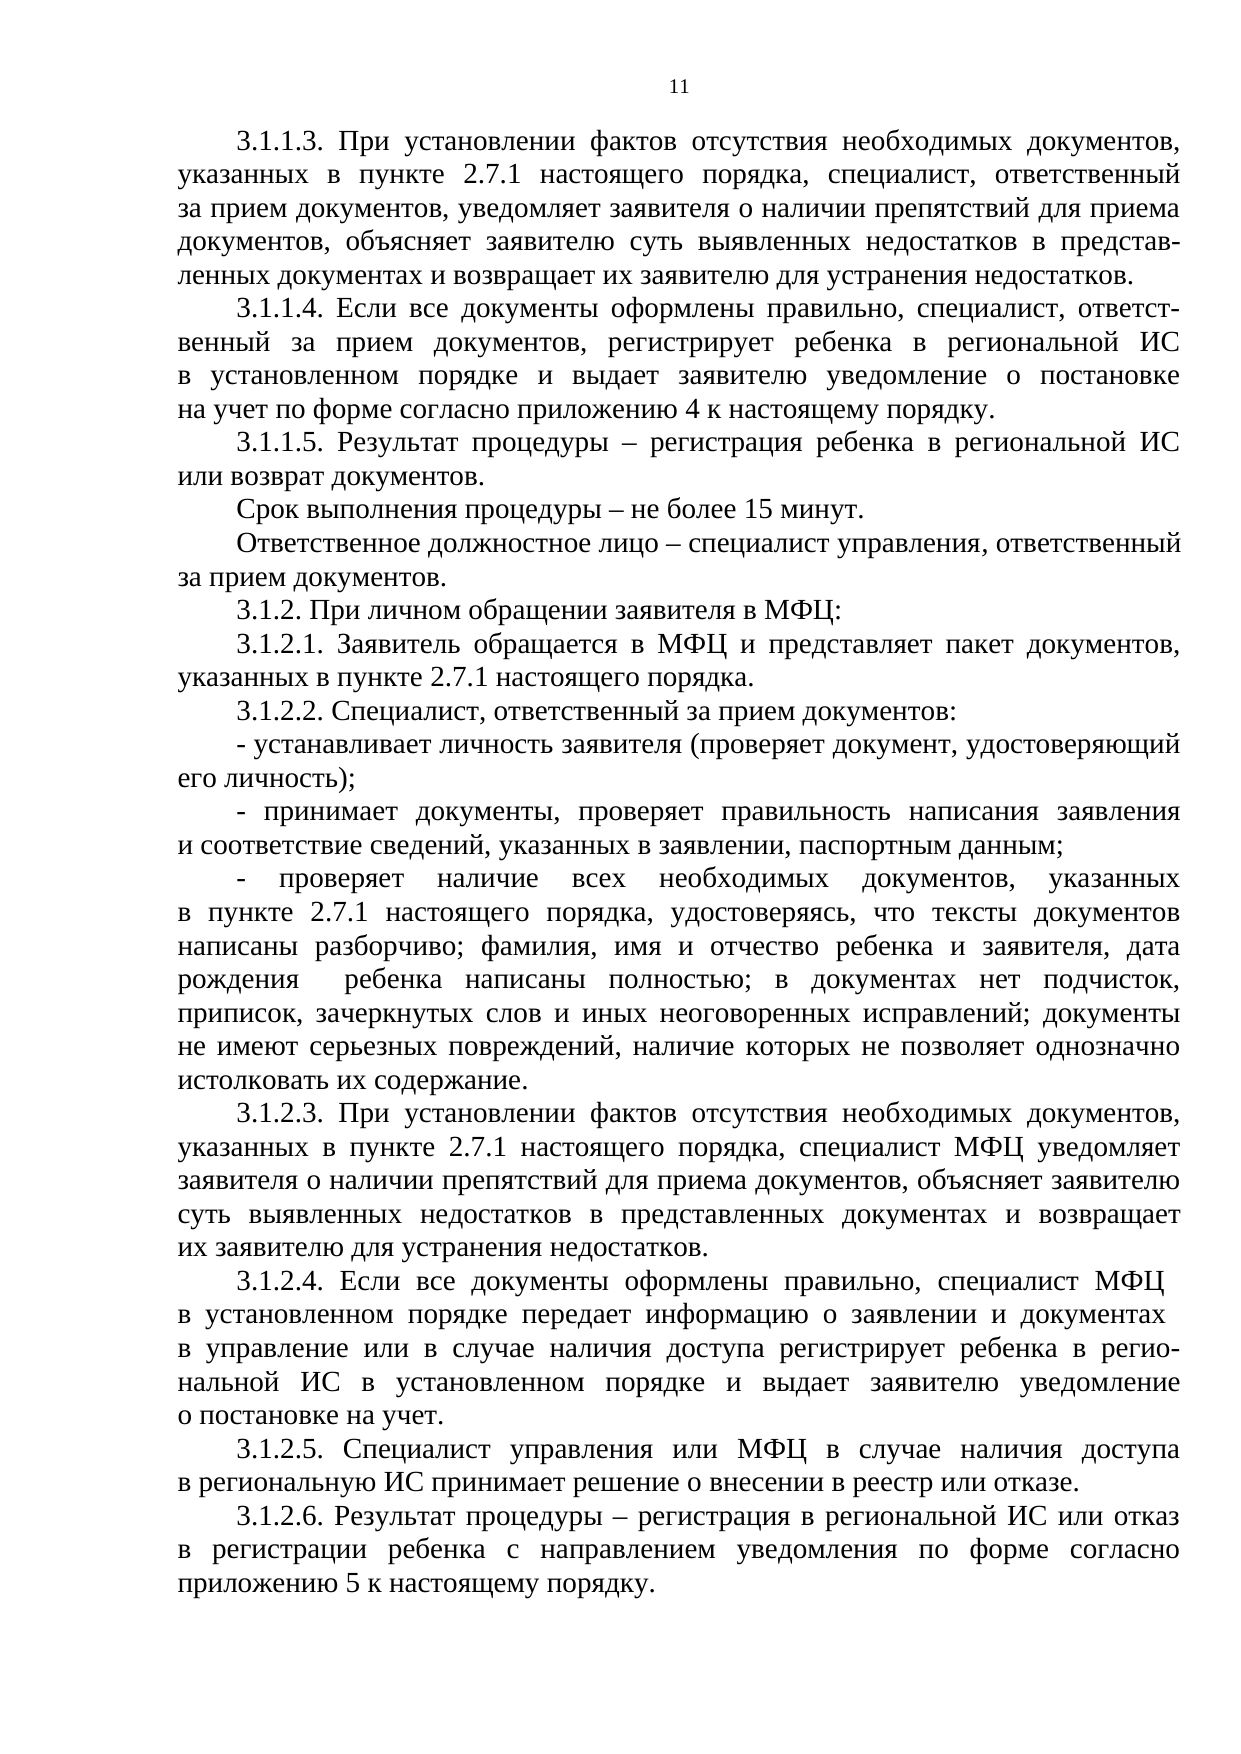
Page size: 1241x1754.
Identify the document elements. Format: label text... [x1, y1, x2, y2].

text 3.1.1.3. При установлении фактов отсутствия необходимых документов, указанных в пункте 2.7.1 настоящего порядка, специалист, ответственный за прием документов, уведомляет заявителя о наличии препятствий для приема документов, объясняет заявителю суть выявленных недостатков в представ-ленных документах и возвращает их заявителю для устранения недостатков. [177, 123, 1181, 290]
text - устанавливает личность заявителя (проверяет документ, удостоверяющий его личность); [177, 726, 1181, 793]
text 3.1.2.3. При установлении фактов отсутствия необходимых документов, указанных в пункте 2.7.1 настоящего порядка, специалист МФЦ уведомляет заявителя о наличии препятствий для приема документов, объясняет заявителю суть выявленных недостатков в представленных документах и возвращает их заявителю для устранения недостатков. [177, 1095, 1181, 1263]
text 3.1.2.5. Специалист управления или МФЦ в случае наличия доступа в региональную ИС принимает решение о внесении в реестр или отказе. [177, 1431, 1181, 1498]
text Срок выполнения процедуры – не более 15 минут. [177, 492, 1181, 525]
text - принимает документы, проверяет правильность написания заявления и соответствие сведений, указанных в заявлении, паспортным данным; [177, 793, 1181, 861]
text 3.1.1.5. Результат процедуры – регистрация ребенка в региональной ИС или возврат документов. [177, 424, 1181, 492]
text Ответственное должностное лицо – специалист управления, ответственный за прием документов. [177, 525, 1181, 592]
text 3.1.1.4. Если все документы оформлены правильно, специалист, ответст-венный за прием документов, регистрирует ребенка в региональной ИС в установленном порядке и выдает заявителю уведомление о постановке на учет по форме согласно приложению 4 к настоящему порядку. [177, 290, 1181, 424]
text 3.1.2.4. Если все документы оформлены правильно, специалист МФЦ в установленном порядке передает информацию о заявлении и документах в управление или в случае наличия доступа регистрирует ребенка в регио-нальной ИС в установленном порядке и выдает заявителю уведомление о постановке на учет. [177, 1263, 1181, 1431]
text 3.1.2.1. Заявитель обращается в МФЦ и представляет пакет документов, указанных в пункте 2.7.1 настоящего порядка. [177, 626, 1181, 693]
text 3.1.2. При личном обращении заявителя в МФЦ: [177, 592, 1181, 626]
text - проверяет наличие всех необходимых документов, указанных в пункте 2.7.1 настоящего порядка, удостоверяясь, что тексты документов написаны разборчиво; фамилия, имя и отчество ребенка и заявителя, дата рождения ребенка написаны полностью; в документах нет подчисток, приписок, зачеркнутых слов и иных неоговоренных исправлений; документы не имеют серьезных повреждений, наличие которых не позволяет однозначно истолковать их содержание. [177, 861, 1181, 1095]
text 3.1.2.2. Специалист, ответственный за прием документов: [177, 693, 1181, 726]
text 3.1.2.6. Результат процедуры – регистрация в региональной ИС или отказ в регистрации ребенка с направлением уведомления по форме согласно приложению 5 к настоящему порядку. [177, 1498, 1181, 1598]
